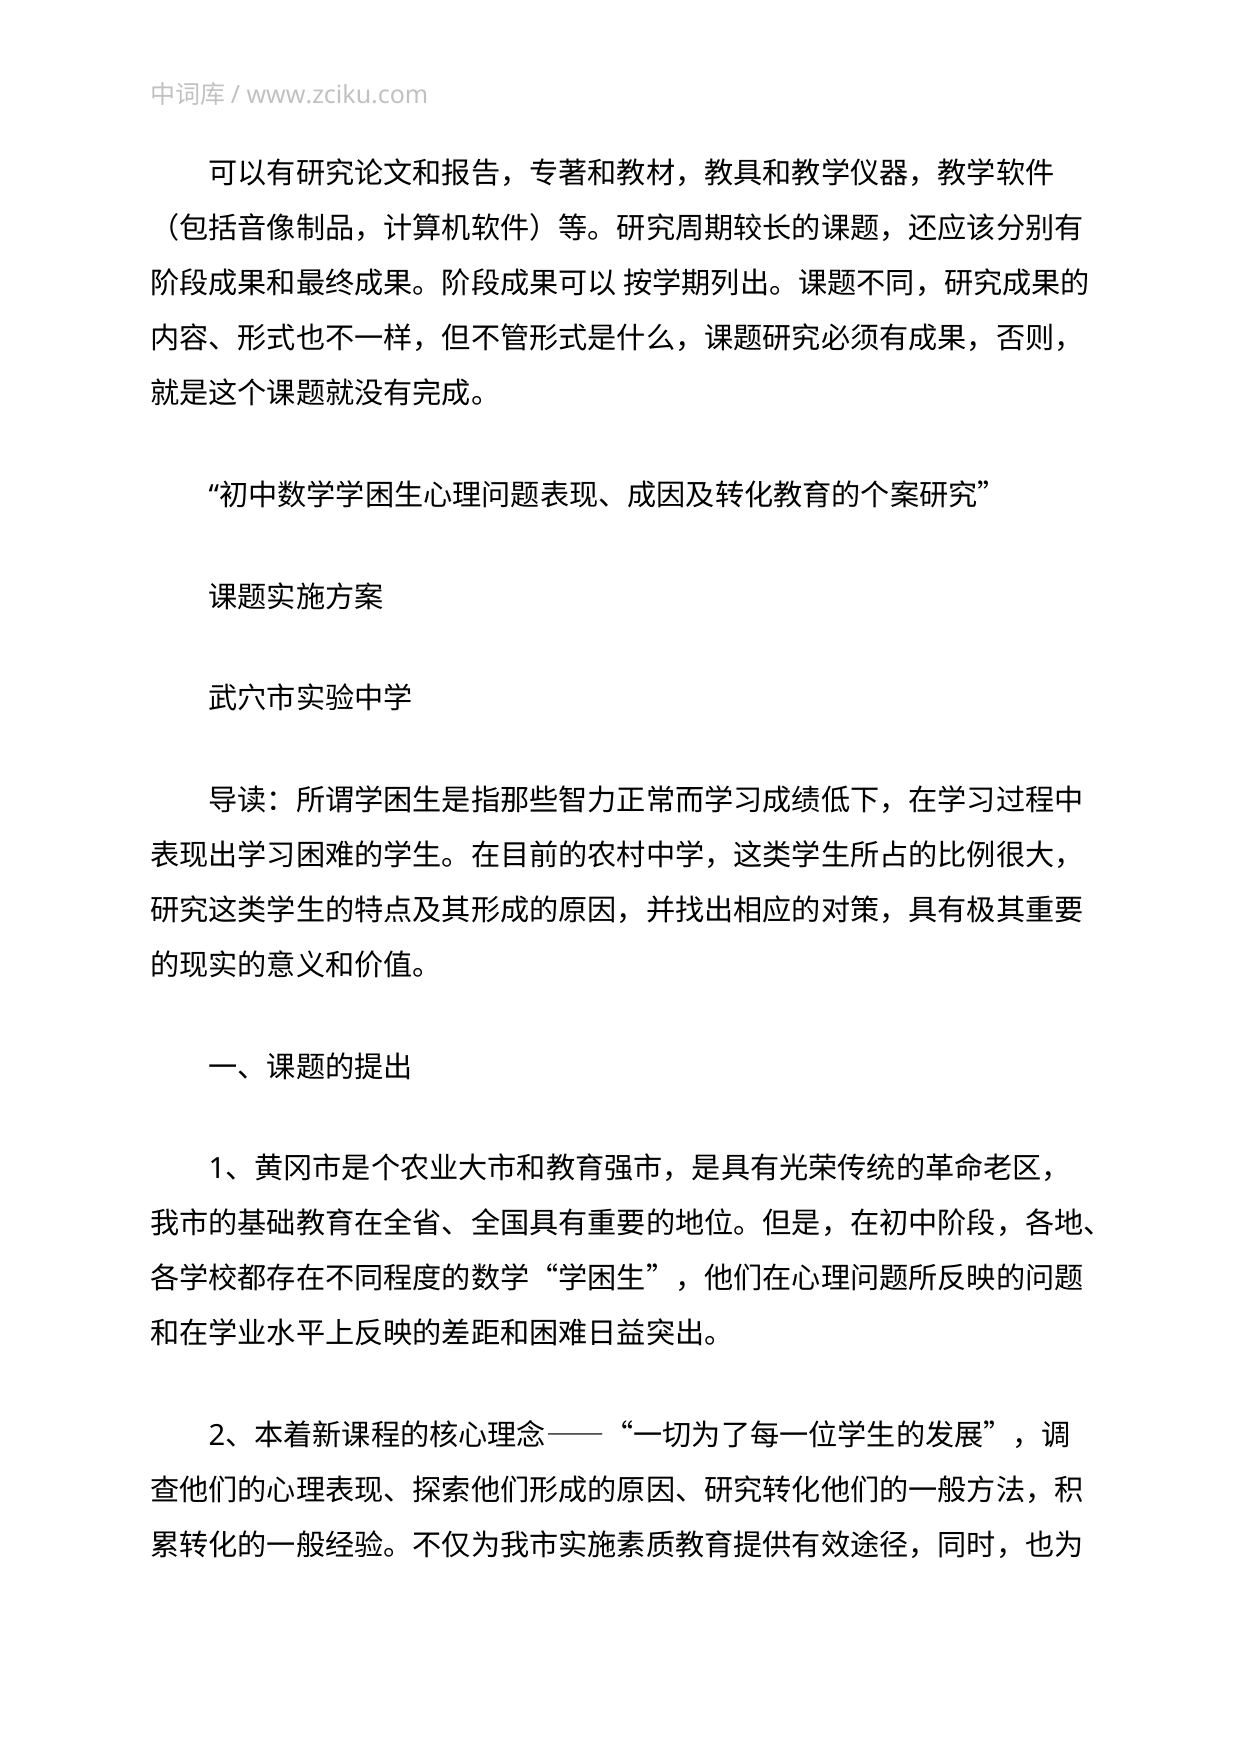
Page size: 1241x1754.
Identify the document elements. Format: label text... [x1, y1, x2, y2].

text 一、课题的提出 [150, 1043, 1090, 1086]
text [150, 1412, 1090, 1564]
text 导读：所谓学困生是指那些智力正常而学习成绩低下，在学习过程中表现出学习困难的学生。在目前的农村中学，这类学生所占的比例很大，研究这类学生的特点及其形成的原因，并找出相应的对策，具有极其重要的现实的意义和价值。 [150, 777, 1090, 984]
text 可以有研究论文和报告，专著和教材，教具和教学仪器，教学软件（包括音像制品，计算机软件）等。研究周期较长的课题，还应该分别有阶段成果和最终成果。阶段成果可以 按学期列出。课题不同，研究成果的内容、形式也不一样，但不管形式是什么，课题研究必须有成果，否则，就是这个课题就没有完成。 [150, 150, 1090, 412]
text 1、黄冈市是个农业大市和教育强市，是具有光荣传统的革命老区，我市的基础教育在全省、全国具有重要的地位。但是，在初中阶段，各地、各学校都存在不同程度的数学“学困生”，他们在心理问题所反映的问题和在学业水平上反映的差距和困难日益突出。 [150, 1145, 1090, 1352]
text 课题实施方案 [150, 573, 1090, 616]
text “初中数学学困生心理问题表现、成因及转化教育的个案研究” [150, 471, 1090, 514]
text 武穴市实验中学 [150, 675, 1090, 717]
